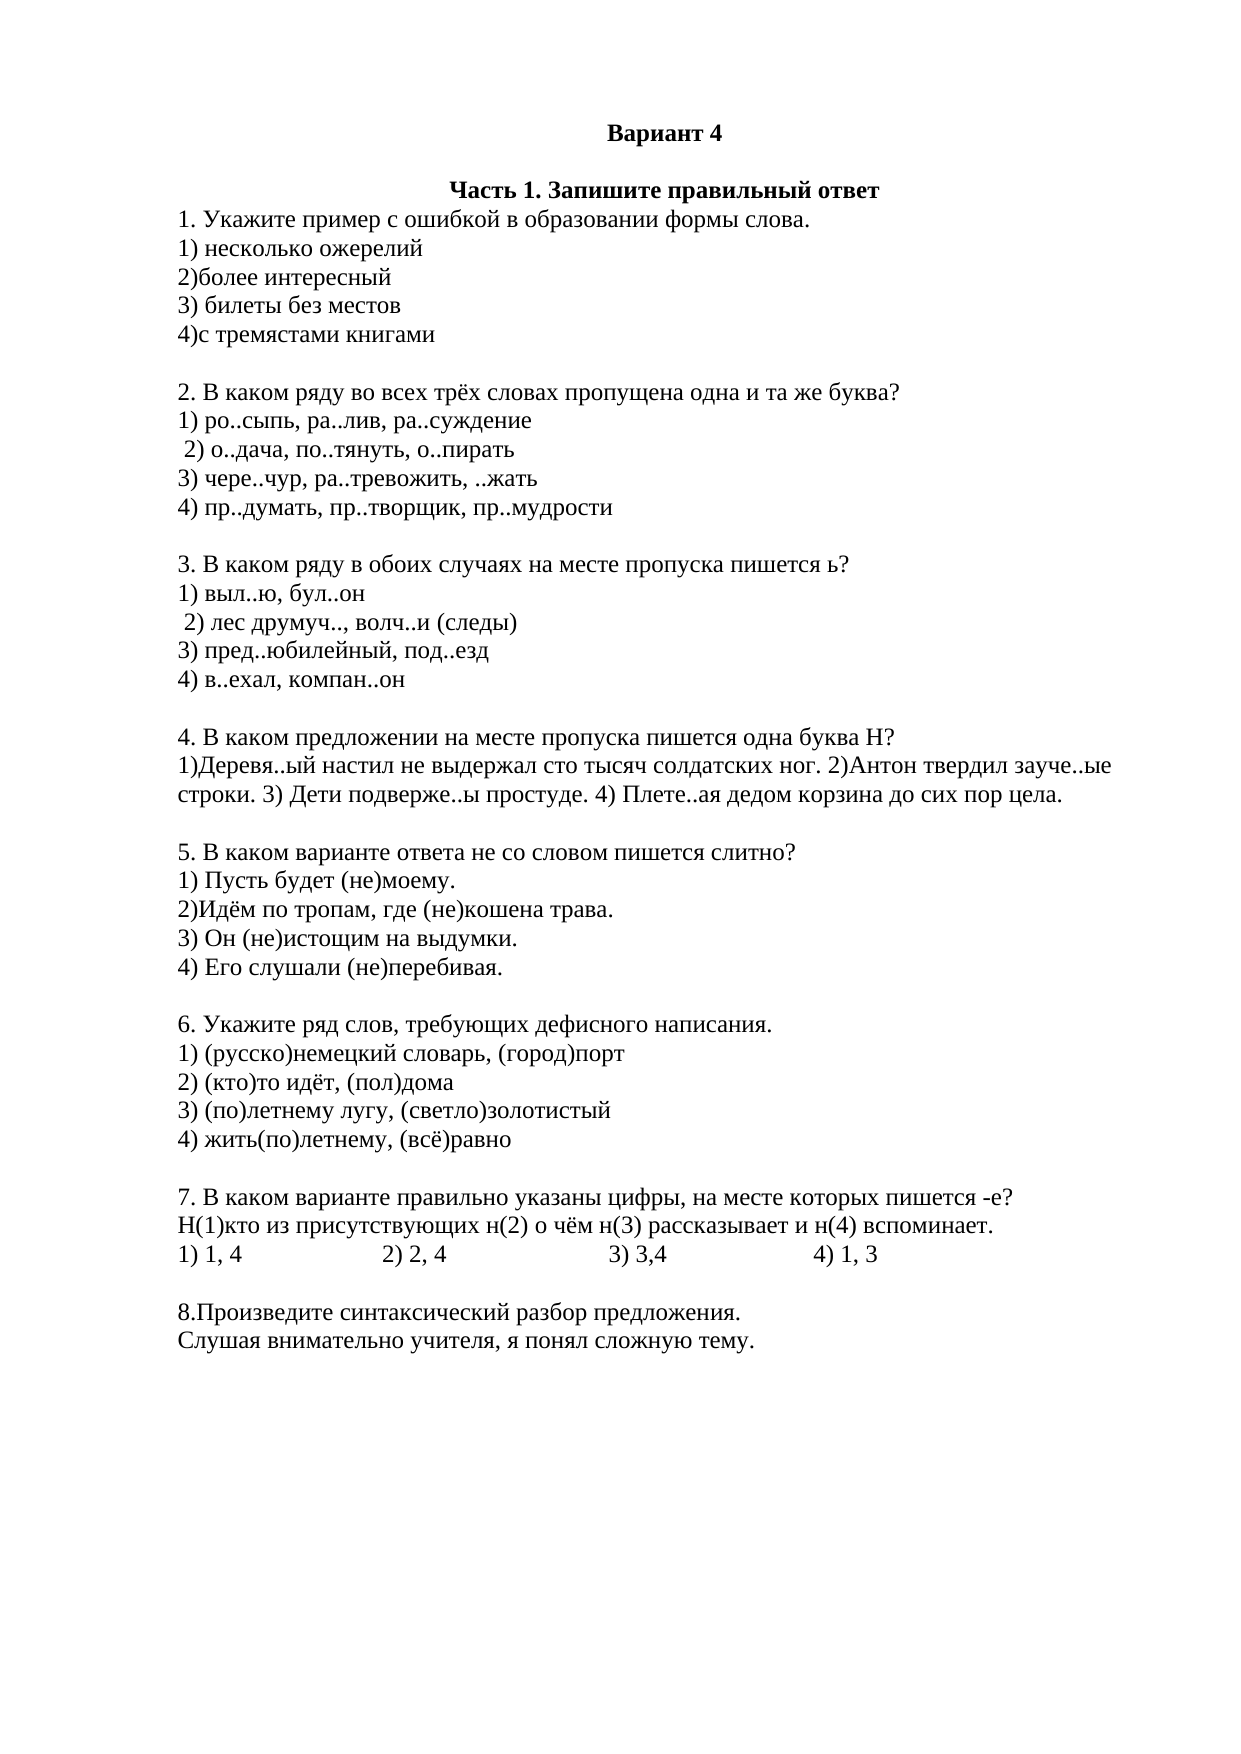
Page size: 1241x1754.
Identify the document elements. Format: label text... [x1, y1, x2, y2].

table_header 3) 3,4 [608, 1239, 813, 1268]
text 7. В каком варианте правильно указаны цифры, на месте которых пишется -е? [177, 1182, 1152, 1211]
text Часть 1. Запишите правильный ответ [177, 176, 1152, 204]
text 2. В каком ряду во всех трёх словах пропущена одна и та же буква? [177, 377, 1152, 406]
text 3) пред..юбилейный, под..езд [177, 636, 1152, 664]
table_header 1) 1, 4 [177, 1239, 382, 1268]
text 1) (русско)немецкий словарь, (город)порт [177, 1038, 1152, 1067]
text 2) (кто)то идёт, (пол)дома [177, 1067, 1152, 1096]
text Н(1)кто из присутствующих н(2) о чём н(3) рассказывает и н(4) вспоминает. [177, 1211, 1152, 1239]
text Вариант 4 [177, 118, 1152, 147]
text 4) Его слушали (не)перебивая. [177, 952, 1152, 981]
text 2) о..дача, по..тянуть, о..пирать [177, 434, 1152, 463]
text 3) чере..чур, ра..тревожить, ..жать [177, 463, 1152, 492]
text 1) Пусть будет (не)моему. [177, 866, 1152, 894]
text 3) билеты без местов [177, 291, 1152, 319]
text 4) пр..думать, пр..творщик, пр..мудрости [177, 492, 1152, 521]
text 2)более интересный [177, 262, 1152, 291]
text 4) жить(по)летнему, (всё)равно [177, 1124, 1152, 1153]
table_header 4) 1, 3 [813, 1239, 1137, 1268]
text 1. Укажите пример с ошибкой в образовании формы слова. [177, 204, 1152, 233]
text 4. В каком предложении на месте пропуска пишется одна буква Н? [177, 722, 1152, 751]
text 2) лес друмуч.., волч..и (следы) [177, 607, 1152, 636]
text 1) несколько ожерелий [177, 233, 1152, 262]
text 4) в..ехал, компан..он [177, 664, 1152, 693]
text 5. В каком варианте ответа не со словом пишется слитно? [177, 837, 1152, 866]
text Слушая внимательно учителя, я понял сложную тему. [177, 1326, 1152, 1354]
text 4)с тремястами книгами [177, 319, 1152, 348]
table_header 2) 2, 4 [382, 1239, 608, 1268]
text 2)Идём по тропам, где (не)кошена трава. [177, 894, 1152, 923]
text 3) (по)летнему лугу, (светло)золотистый [177, 1096, 1152, 1124]
text 1) выл..ю, бул..он [177, 578, 1152, 607]
text 8.Произведите синтаксический разбор предложения. [177, 1297, 1152, 1326]
text 3) Он (не)истощим на выдумки. [177, 923, 1152, 952]
text 1) ро..сыпь, ра..лив, ра..суждение [177, 406, 1152, 434]
text 3. В каком ряду в обоих случаях на месте пропуска пишется ь? [177, 549, 1152, 578]
text 1)Деревя..ый настил не выдержал сто тысяч солдатских ног. 2)Антон твердил зауче..ые строки. 3) Дети подверже..ы простуде. 4) Плете..ая дедом корзина до сих пор цела. [177, 751, 1152, 808]
text 6. Укажите ряд слов, требующих дефисного написания. [177, 1009, 1152, 1038]
